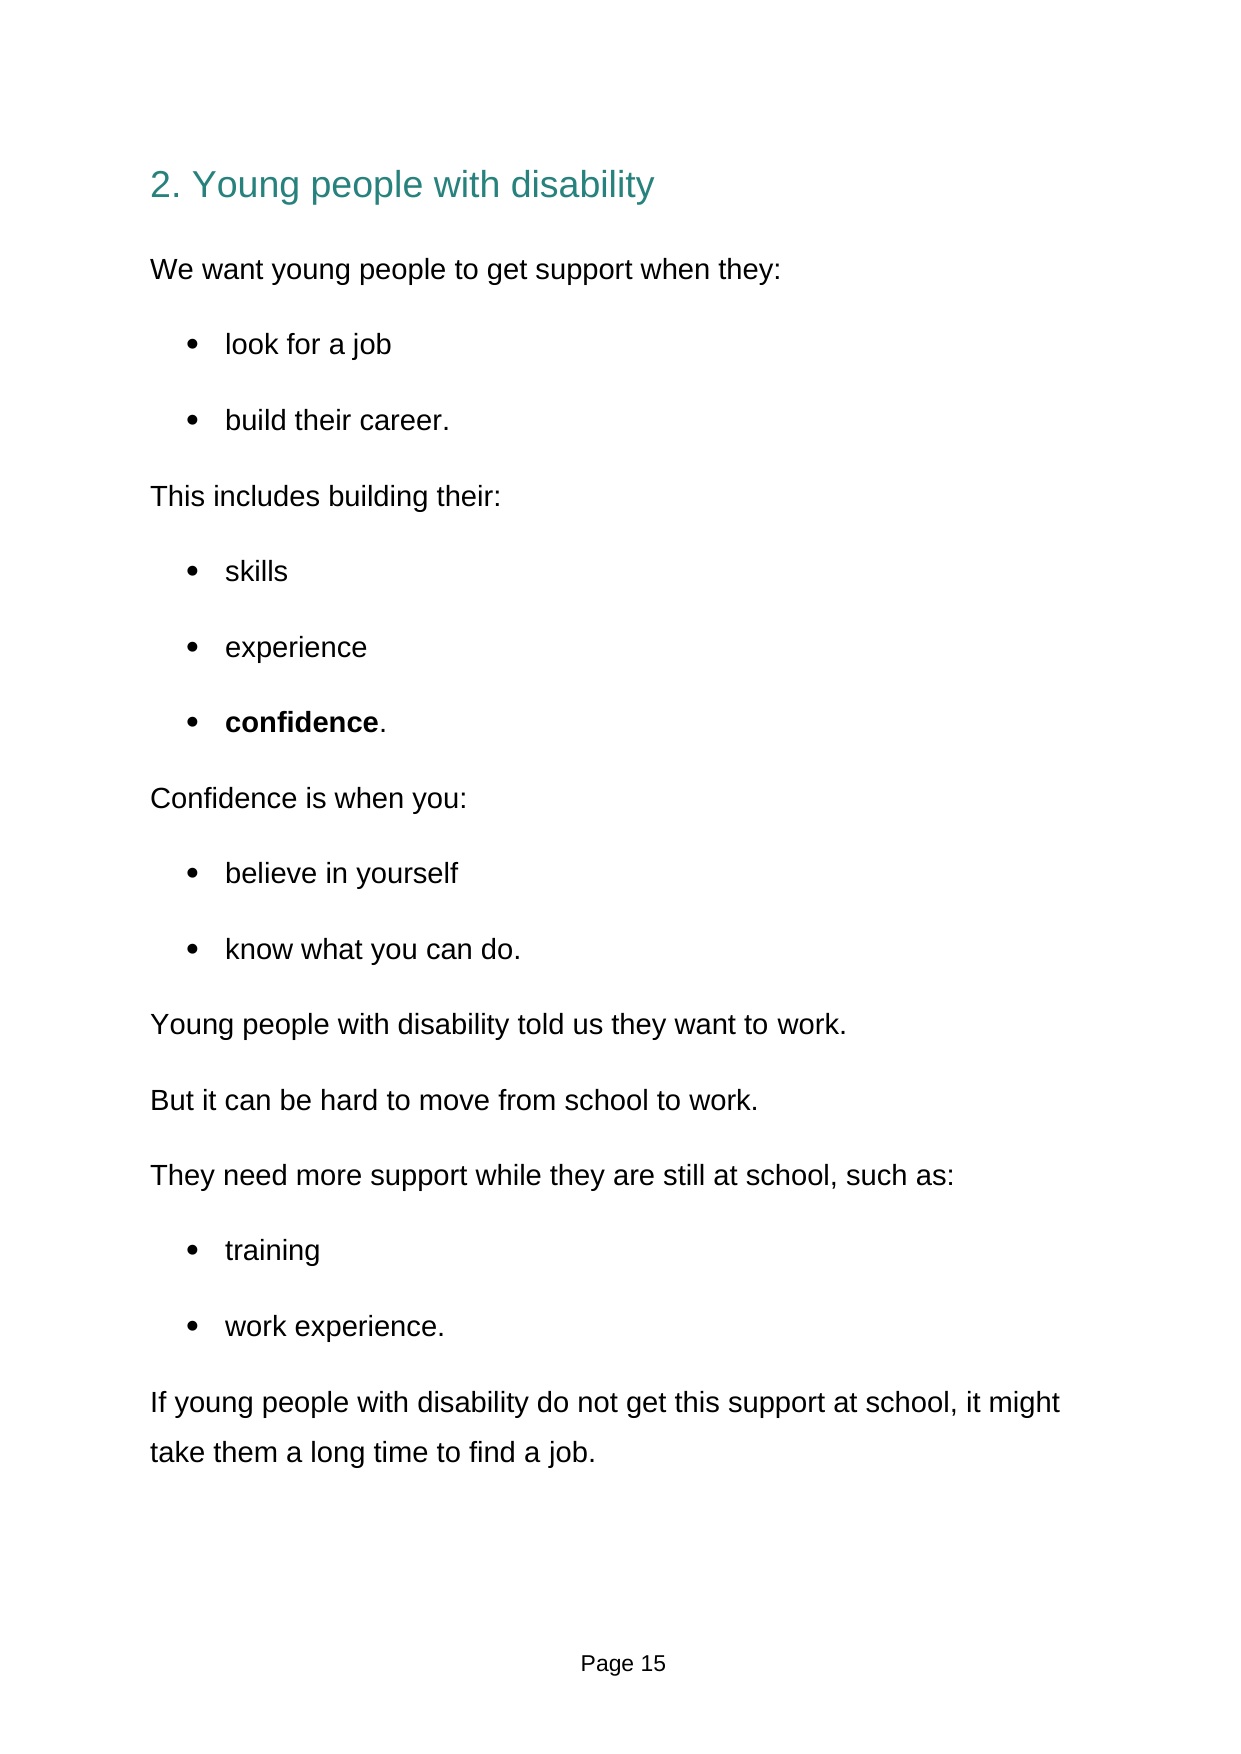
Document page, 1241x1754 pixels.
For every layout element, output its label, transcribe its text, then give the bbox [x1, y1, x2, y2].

list skills [187, 554, 1090, 588]
list look for a job [187, 327, 1090, 361]
list believe in yourself [187, 856, 1090, 890]
list experience [187, 629, 1090, 663]
text But it can be hard to move from school to work. [150, 1083, 1090, 1116]
text This includes building their: [150, 479, 1090, 512]
text Young people with disability told us they want to work. [150, 1007, 1090, 1041]
list build their career. [187, 403, 1090, 437]
list confidence. [187, 705, 1090, 739]
text We want young people to get support when they: [150, 252, 1090, 286]
subtitle 2. Young people with disability [150, 162, 1090, 206]
list training [187, 1233, 1090, 1267]
text Confidence is when you: [150, 781, 1090, 814]
text If young people with disability do not get this support at school, it might take them a long time to find a job. [150, 1384, 1090, 1468]
list work experience. [187, 1309, 1090, 1343]
text They need more support while they are still at school, such as: [150, 1158, 1090, 1192]
list know what you can do. [187, 932, 1090, 966]
